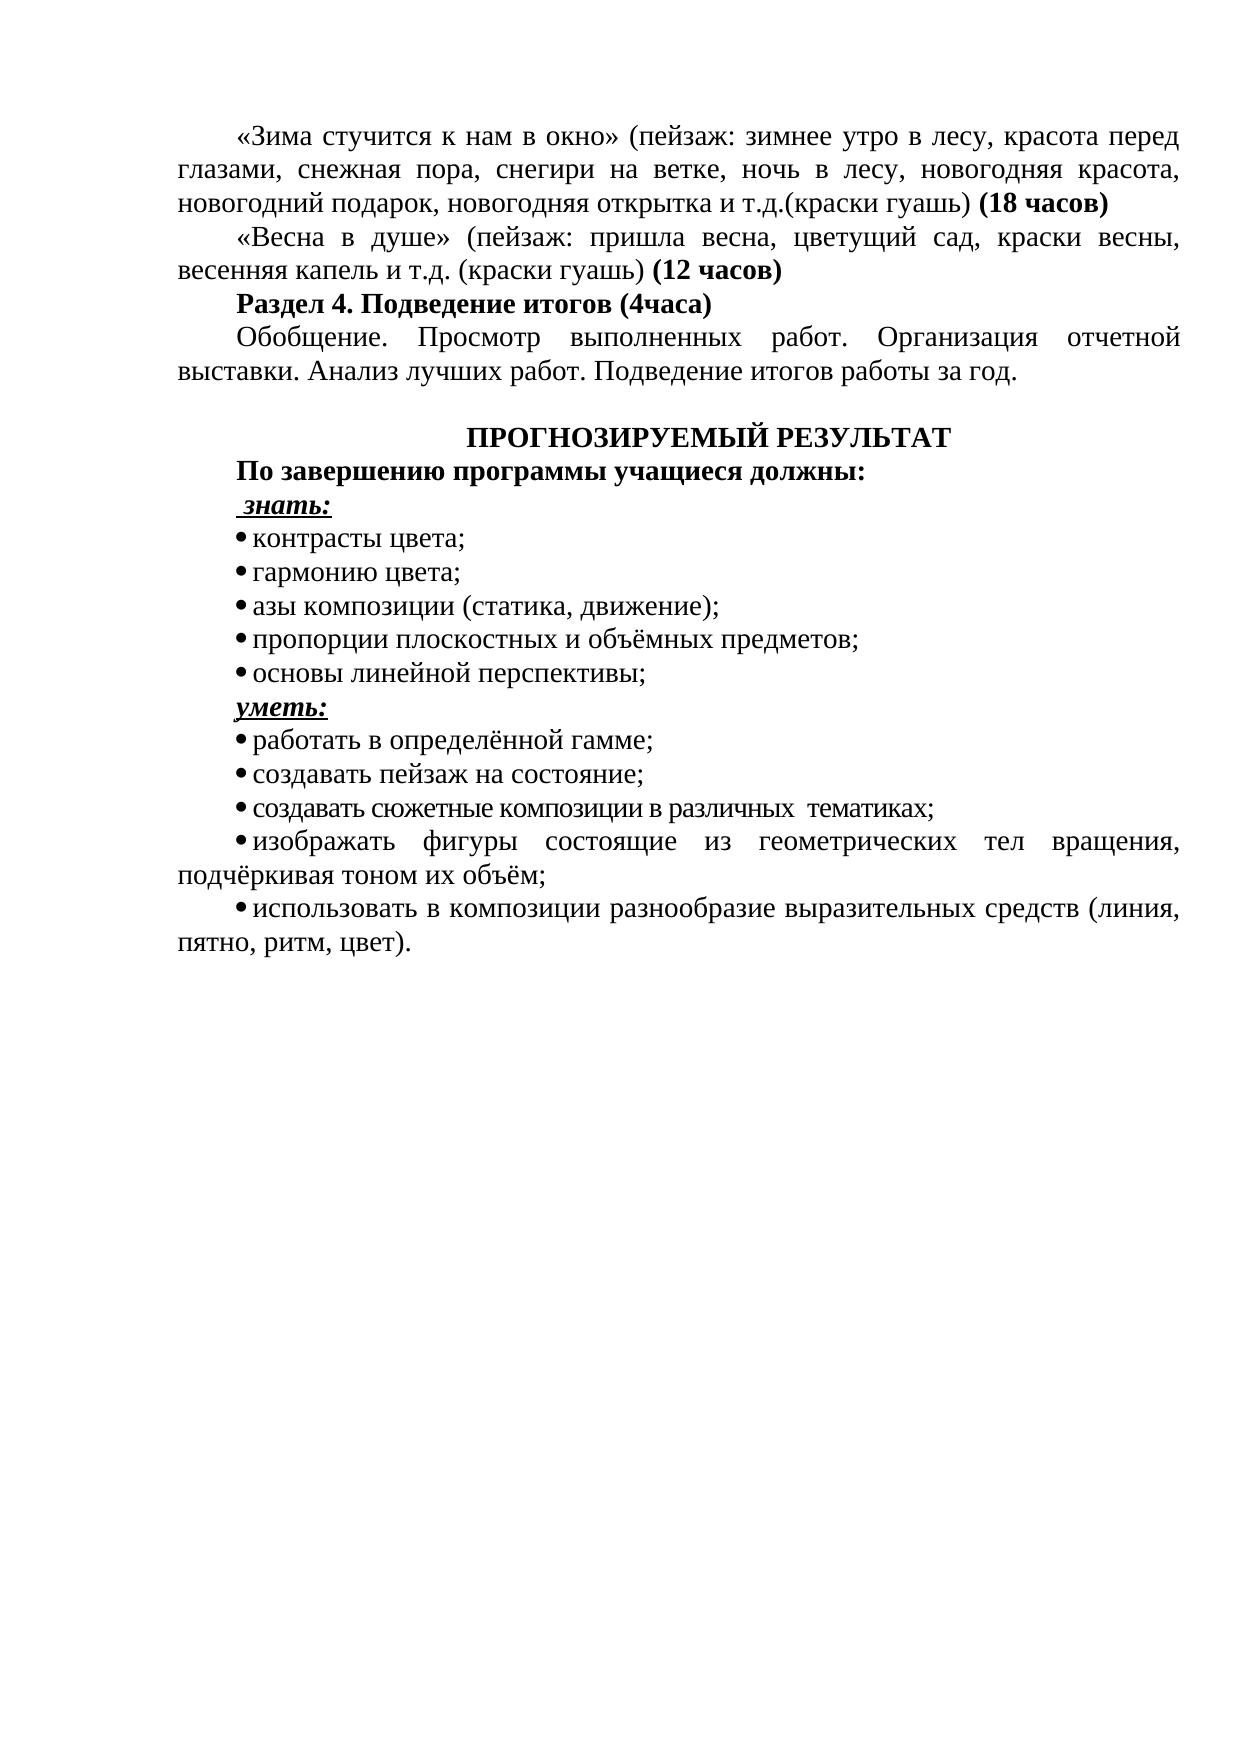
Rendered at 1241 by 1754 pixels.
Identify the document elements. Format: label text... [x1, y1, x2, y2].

list азы композиции (статика, движение); [177, 588, 1181, 622]
text Раздел 4. Подведение итогов (4часа) [177, 286, 1181, 319]
list основы линейной перспективы; [177, 655, 1181, 689]
list пропорции плоскостных и объёмных предметов; [177, 622, 1181, 655]
text Обобщение. Просмотр выполненных работ. Организация отчетной выставки. Анализ лучших работ. Подведение итогов работы за год. [177, 319, 1181, 386]
list работать в определённой гамме; [177, 722, 1181, 756]
list создавать пейзаж на состояние; [177, 756, 1181, 790]
text уметь: [177, 689, 1181, 722]
list изображать фигуры состоящие из геометрических тел вращения, подчёркивая тоном их объём; [177, 823, 1181, 891]
text знать: [177, 487, 1181, 521]
list создавать сюжетные композиции в различных тематиках; [177, 790, 1181, 823]
text «Зима стучится к нам в окно» (пейзаж: зимнее утро в лесу, красота перед глазами, снежная пора, снегири на ветке, ночь в лесу, новогодняя красота, новогодний подарок, новогодняя открытка и т.д.(краски гуашь) (18 часов) [177, 118, 1181, 219]
list использовать в композиции разнообразие выразительных средств (линия, пятно, ритм, цвет). [177, 891, 1181, 958]
list гармонию цвета; [177, 554, 1181, 588]
text «Весна в душе» (пейзаж: пришла весна, цветущий сад, краски весны, весенняя капель и т.д. (краски гуашь) (12 часов) [177, 219, 1181, 286]
text ПРОГНОЗИРУЕМЫЙ РЕЗУЛЬТАТ [177, 420, 1181, 453]
list контрасты цвета; [177, 521, 1181, 554]
text По завершению программы учащиеся должны: [177, 453, 1181, 487]
